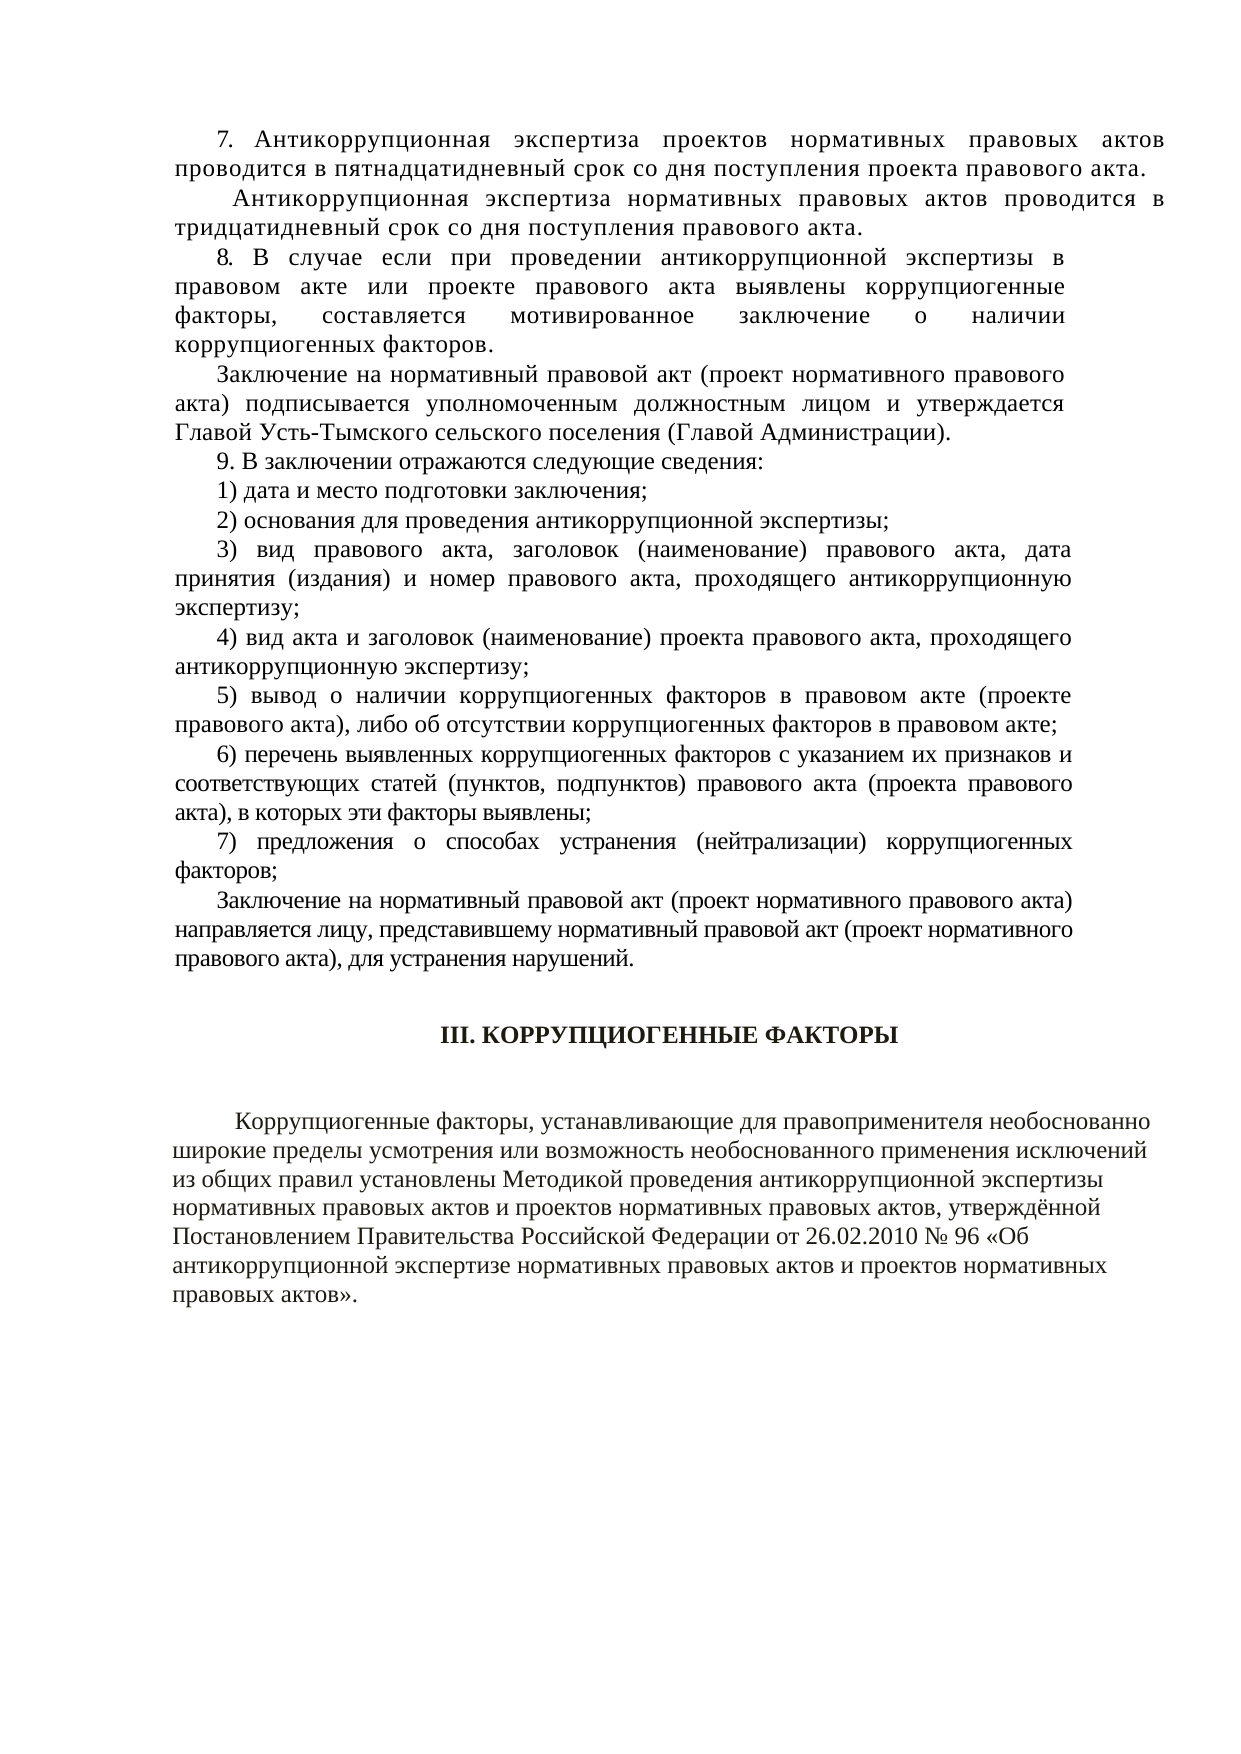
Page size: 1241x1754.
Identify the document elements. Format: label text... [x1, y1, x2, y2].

text Коррупциогенные факторы, устанавливающие для правоприменителя необоснованно широкие пределы усмотрения или возможность необоснованного применения исключений из общих правил установлены Методикой проведения антикоррупционной экспертизы нормативных правовых актов и проектов нормативных правовых актов, утверждённой Постановлением Правительства Российской Федерации от 26.02.2010 № 96 «Об антикоррупционной экспертизе нормативных правовых актов и проектов нормативных правовых актов». [172, 1106, 1166, 1307]
text 2) основания для проведения антикоррупционной экспертизы; [174, 505, 1073, 534]
text 1) дата и место подготовки заключения; [174, 476, 1073, 505]
text 6) перечень выявленных коррупциогенных факторов с указанием их признаков и соответствующих статей (пунктов, подпунктов) правового акта (проекта правового акта), в которых эти факторы выявлены; [174, 739, 1073, 826]
text 4) вид акта и заголовок (наименование) проекта правового акта, проходящего антикоррупционную экспертизу; [174, 622, 1073, 680]
text 3) вид правового акта, заголовок (наименование) правового акта, дата принятия (издания) и номер правового акта, проходящего антикоррупционную экспертизу; [174, 535, 1073, 622]
text III. КОРРУПЦИОГЕННЫЕ ФАКТОРЫ [172, 1020, 1166, 1049]
text Заключение на нормативный правовой акт (проект нормативного правового акта) подписывается уполномоченным должностным лицом и утверждается Главой Усть-Тымского сельского поселения (Главой Администрации). [174, 359, 1066, 446]
text 7) предложения о способах устранения (нейтрализации) коррупциогенных факторов; [174, 826, 1073, 884]
text 7. Антикоррупционная экспертиза проектов нормативных правовых актов проводится в пятнадцатидневный срок со дня поступления проекта правового акта. [174, 125, 1166, 183]
text Антикоррупционная экспертиза нормативных правовых актов проводится в тридцатидневный срок со дня поступления правового акта. [174, 183, 1166, 241]
text 5) вывод о наличии коррупциогенных факторов в правовом акте (проекте правового акта), либо об отсутствии коррупциогенных факторов в правовом акте; [174, 681, 1073, 738]
text Заключение на нормативный правовой акт (проект нормативного правового акта) направляется лицу, представившему нормативный правовой акт (проект нормативного правового акта), для устранения нарушений. [174, 885, 1073, 972]
text 8. В случае если при проведении антикоррупционной экспертизы в правовом акте или проекте правового акта выявлены коррупциогенные факторы, составляется мотивированное заключение о наличии коррупциогенных факторов. [174, 242, 1066, 358]
text 9. В заключении отражаются следующие сведения: [174, 446, 1073, 475]
